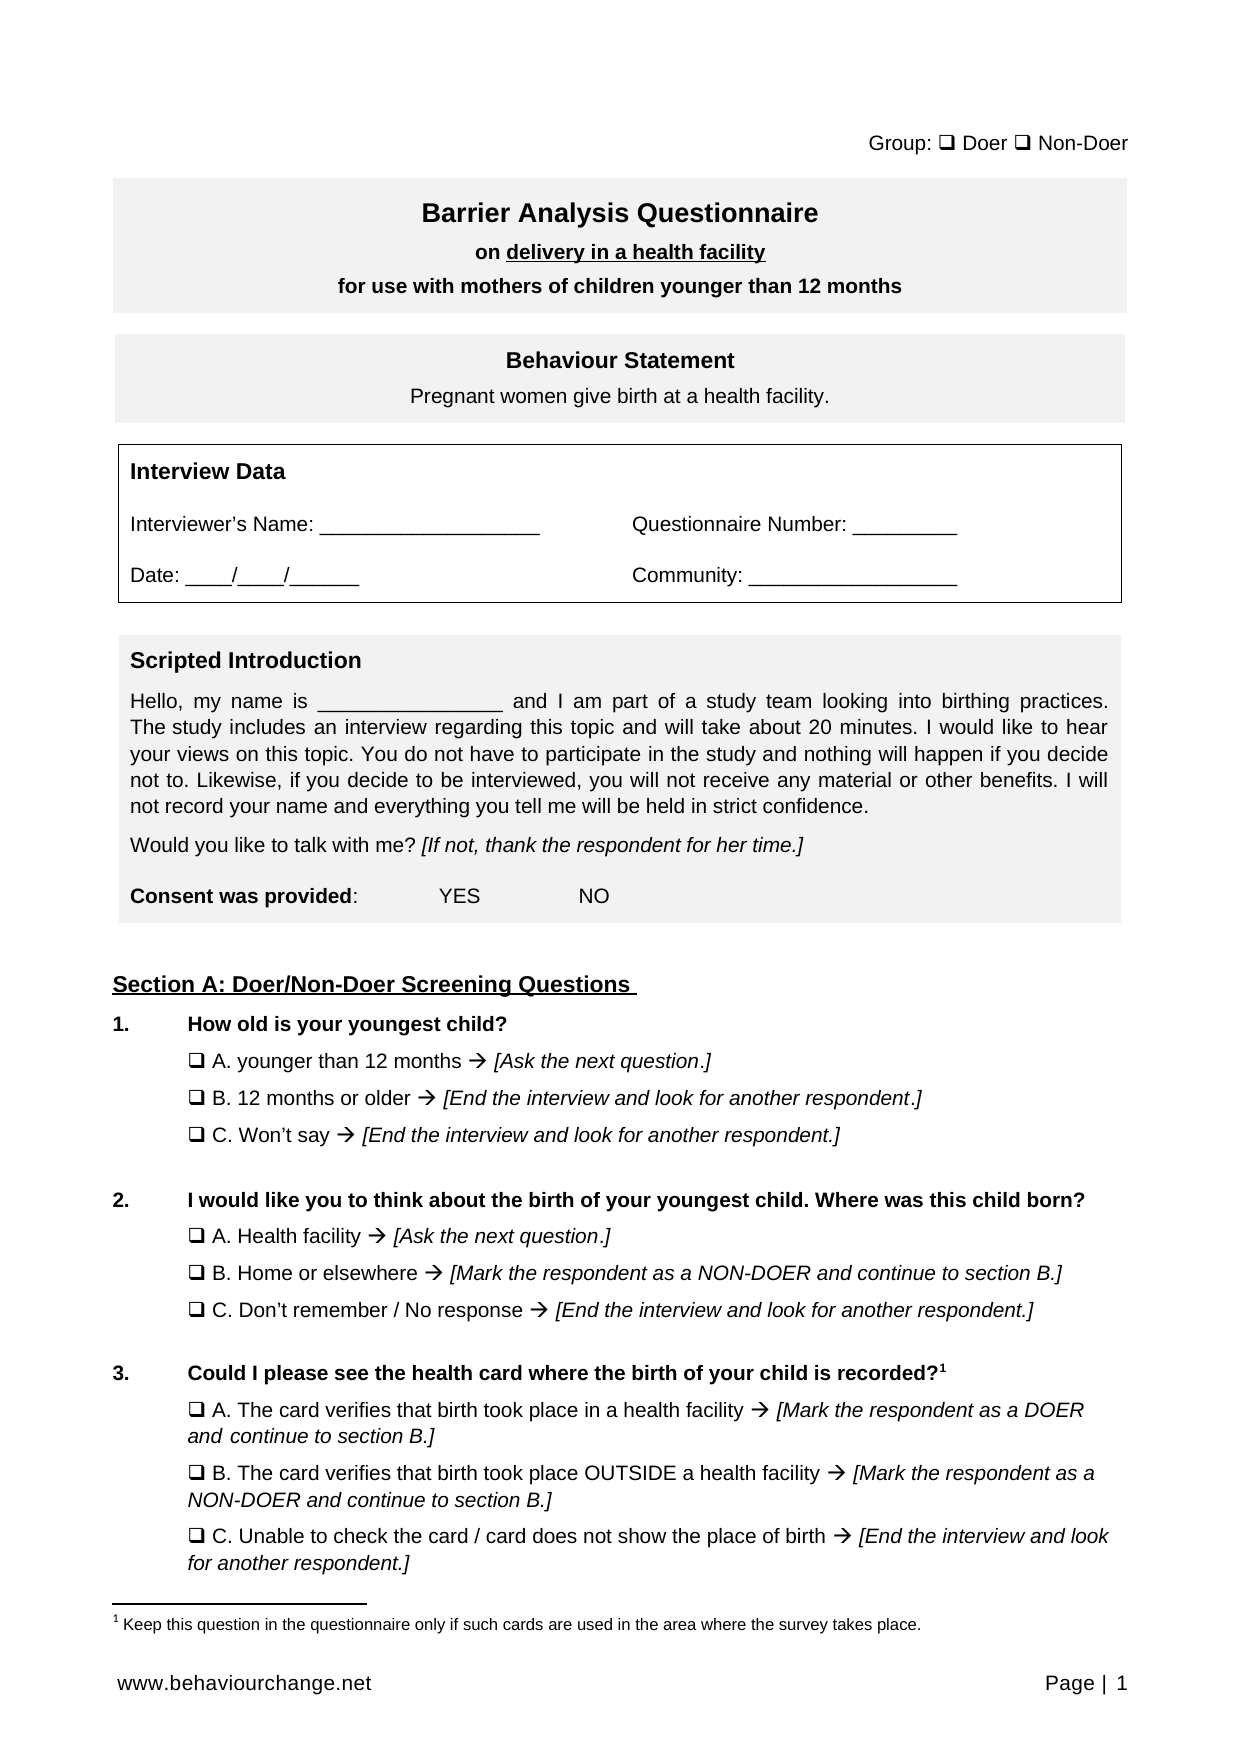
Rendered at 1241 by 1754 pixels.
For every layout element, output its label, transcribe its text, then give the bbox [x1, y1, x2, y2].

table_header Behaviour Statement Pregnant women give birth at a health facility. [115, 334, 1125, 423]
table_header Barrier Analysis Questionnaire on delivery in a health facility for use with mothers of children younger than 12 months [113, 178, 1127, 313]
text A. younger than 12 months [Ask the next question.] [187, 1049, 1128, 1073]
text C. Unable to check the card / card does not show the place of birth [End the interview and look for another respondent.] [187, 1524, 1128, 1575]
text A. The card verifies that birth took place in a health facility [Mark the respondent as a DOER and continue to section B.] [187, 1398, 1128, 1448]
text Group: Doer Non-Doer [112, 131, 1128, 155]
text 3. Could I please see the health card where the birth of your child is recorded? [112, 1361, 1128, 1385]
table_header Scripted Introduction Hello, my name is ________________ and I am part of a study team looking into birthing practices. The study includes an interview regarding this topic and will take about 20 minutes. I would like to hear your views on this topic. You do not have to participate in the study and nothing will happen if you decide not to. Likewise, if you decide to be interviewed, you will not receive any material or other benefits. I will not record your name and everything you tell me will be held in strict confidence. Would you like to talk with me? [If not, thank the respondent for her time.] Consent was provided: YES NO [119, 635, 1121, 923]
text 2. I would like you to think about the birth of your youngest child. Where was this child born? [112, 1188, 1128, 1212]
text C. Won’t say [End the interview and look for another respondent.] [187, 1122, 1128, 1147]
table_header Interview Data Interviewer’s Name: ___________________ Questionnaire Number: _________ Date: ____/____/______ Community: __________________ [119, 445, 1121, 602]
text A. Health facility [Ask the next question.] [187, 1224, 1128, 1248]
text B. Home or elsewhere [Mark the respondent as a NON-DOER and continue to section B.] [112, 1261, 1128, 1285]
text B. The card verifies that birth took place OUTSIDE a health facility [Mark the respondent as a NON-DOER and continue to section B.] [187, 1461, 1128, 1512]
text 1. How old is your youngest child? [112, 1012, 1128, 1036]
text C. Don’t remember / No response [End the interview and look for another respondent.] [187, 1298, 1128, 1322]
text B. 12 months or older [End the interview and look for another respondent.] [187, 1086, 1128, 1110]
subtitle Section A: Doer/Non-Doer Screening Questions [112, 971, 1128, 997]
